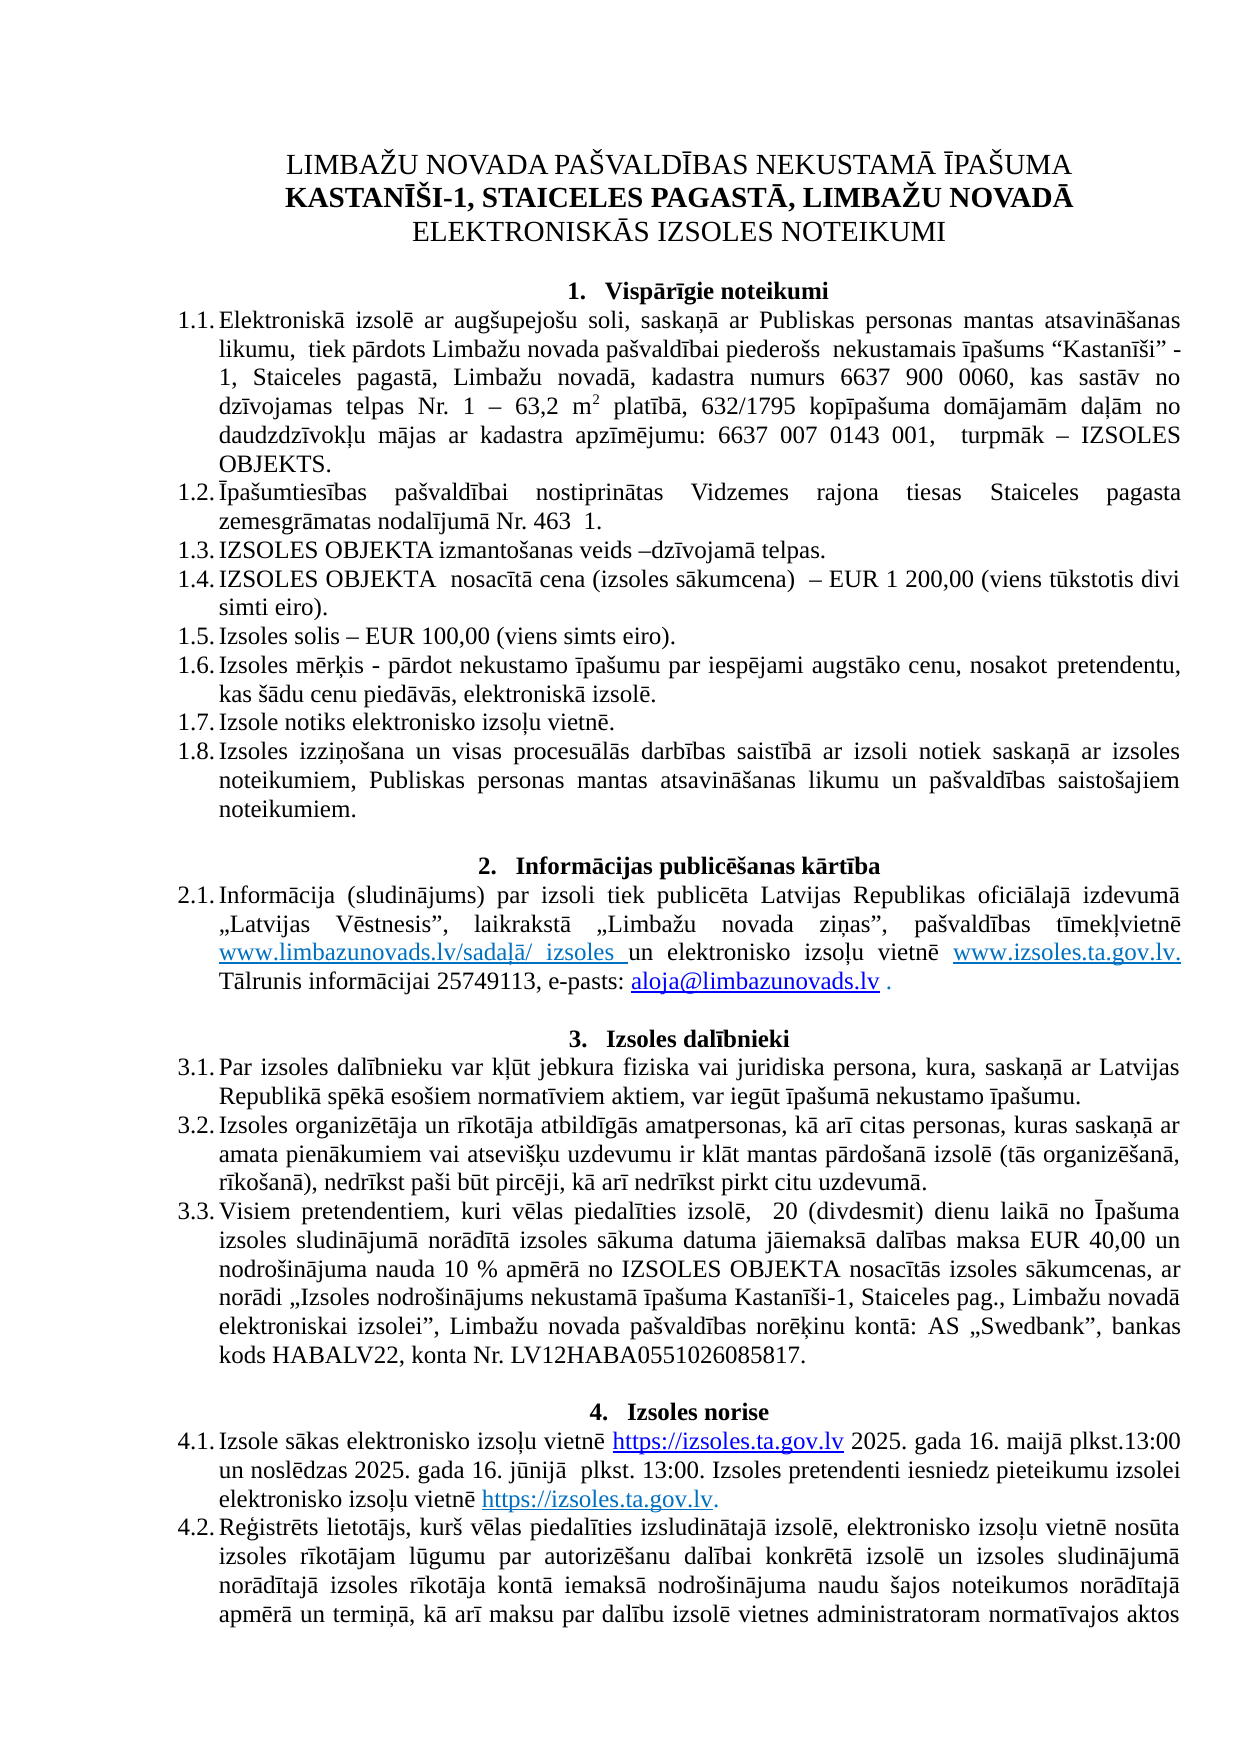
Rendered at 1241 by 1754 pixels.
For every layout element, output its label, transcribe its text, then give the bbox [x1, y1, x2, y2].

list Izsoles izziņošana un visas procesuālās darbības saistībā ar izsoli notiek saskaņā ar izsoles noteikumiem, Publiskas personas mantas atsavināšanas likumu un pašvaldības saistošajiem noteikumiem. [177, 736, 1181, 822]
list Informācijas publicēšanas kārtība [177, 851, 1181, 880]
list Visiem pretendentiem, kuri vēlas piedalīties izsolē, 20 (divdesmit) dienu laikā no Īpašuma izsoles sludinājumā norādītā izsoles sākuma datuma jāiemaksā dalības maksa EUR 40,00 un nodrošinājuma nauda 10 % apmērā no IZSOLES OBJEKTA nosacītās izsoles sākumcenas, ar norādi „Izsoles nodrošinājums nekustamā īpašuma Kastanīši-1, Staiceles pag., Limbažu novadā elektroniskai izsolei”, Limbažu novada pašvaldības norēķinu kontā: AS „Swedbank”, bankas kods HABALV22, konta Nr. LV12HABA0551026085817. [177, 1196, 1181, 1369]
list Izsoles solis – EUR 100,00 (viens simts eiro). [177, 621, 1181, 650]
list Izsole sākas elektronisko izsoļu vietnē https://izsoles.ta.gov.lv 2025. gada 16. maijā plkst.13:00 un noslēdzas 2025. gada 16. jūnijā plkst. 13:00. Izsoles pretendenti iesniedz pieteikumu izsolei elektronisko izsoļu vietnē https://izsoles.ta.gov.lv. [177, 1426, 1181, 1512]
list Par izsoles dalībnieku var kļūt jebkura fiziska vai juridiska persona, kura, saskaņā ar Latvijas Republikā spēkā esošiem normatīviem aktiem, var iegūt īpašumā nekustamo īpašumu. [177, 1052, 1181, 1110]
text ELEKTRONISKĀS IZSOLES NOTEIKUMI [177, 214, 1181, 247]
list Izsoles mērķis - pārdot nekustamo īpašumu par iespējami augstāko cenu, nosakot pretendentu, kas šādu cenu piedāvās, elektroniskā izsolē. [177, 650, 1181, 707]
list Izsoles organizētāja un rīkotāja atbildīgās amatpersonas, kā arī citas personas, kuras saskaņā ar amata pienākumiem vai atsevišķu uzdevumu ir klāt mantas pārdošanā izsolē (tās organizēšanā, rīkošanā), nedrīkst paši būt pircēji, kā arī nedrīkst pirkt citu uzdevumā. [177, 1110, 1181, 1196]
list IZSOLES OBJEKTA nosacītā cena (izsoles sākumcena) – EUR 1 200,00 (viens tūkstotis divi simti eiro). [177, 564, 1181, 621]
list Izsoles dalībnieki [177, 1024, 1181, 1052]
list Izsole notiks elektronisko izsoļu vietnē. [177, 707, 1181, 736]
list Izsoles norise [177, 1397, 1181, 1426]
text limbažu NOVADA pašvaldības NEKUSTAMĀ ĪPAŠUMA [177, 147, 1181, 180]
list Elektroniskā izsolē ar augšupejošu soli, saskaņā ar Publiskas personas mantas atsavināšanas likumu, tiek pārdots Limbažu novada pašvaldībai piederošs nekustamais īpašums “Kastanīši” -1, Staiceles pagastā, Limbažu novadā, kadastra numurs 6637 900 0060, kas sastāv no dzīvojamas telpas Nr. 1 – 63,2 m2 platībā, 632/1795 kopīpašuma domājamām daļām no daudzdzīvokļu mājas ar kadastra apzīmējumu: 6637 007 0143 001, turpmāk – IZSOLES OBJEKTS. [177, 305, 1181, 477]
list Īpašumtiesības pašvaldībai nostiprinātas Vidzemes rajona tiesas Staiceles pagasta zemesgrāmatas nodalījumā Nr. 463 1. [177, 477, 1181, 535]
text KASTANĪŠI-1, STAICELES PAGASTĀ, Limbažu novadā [177, 180, 1181, 214]
list IZSOLES OBJEKTA izmantošanas veids –dzīvojamā telpas. [177, 535, 1181, 564]
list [177, 1512, 1181, 1627]
list Vispārīgie noteikumi [215, 276, 1181, 305]
list Informācija (sludinājums) par izsoli tiek publicēta Latvijas Republikas oficiālajā izdevumā „Latvijas Vēstnesis”, laikrakstā „Limbažu novada ziņas”, pašvaldības tīmekļvietnē www.limbazunovads.lv/sadaļā/ izsoles un elektronisko izsoļu vietnē www.izsoles.ta.gov.lv. Tālrunis informācijai 25749113, e-pasts: aloja@limbazunovads.lv . [177, 880, 1181, 995]
